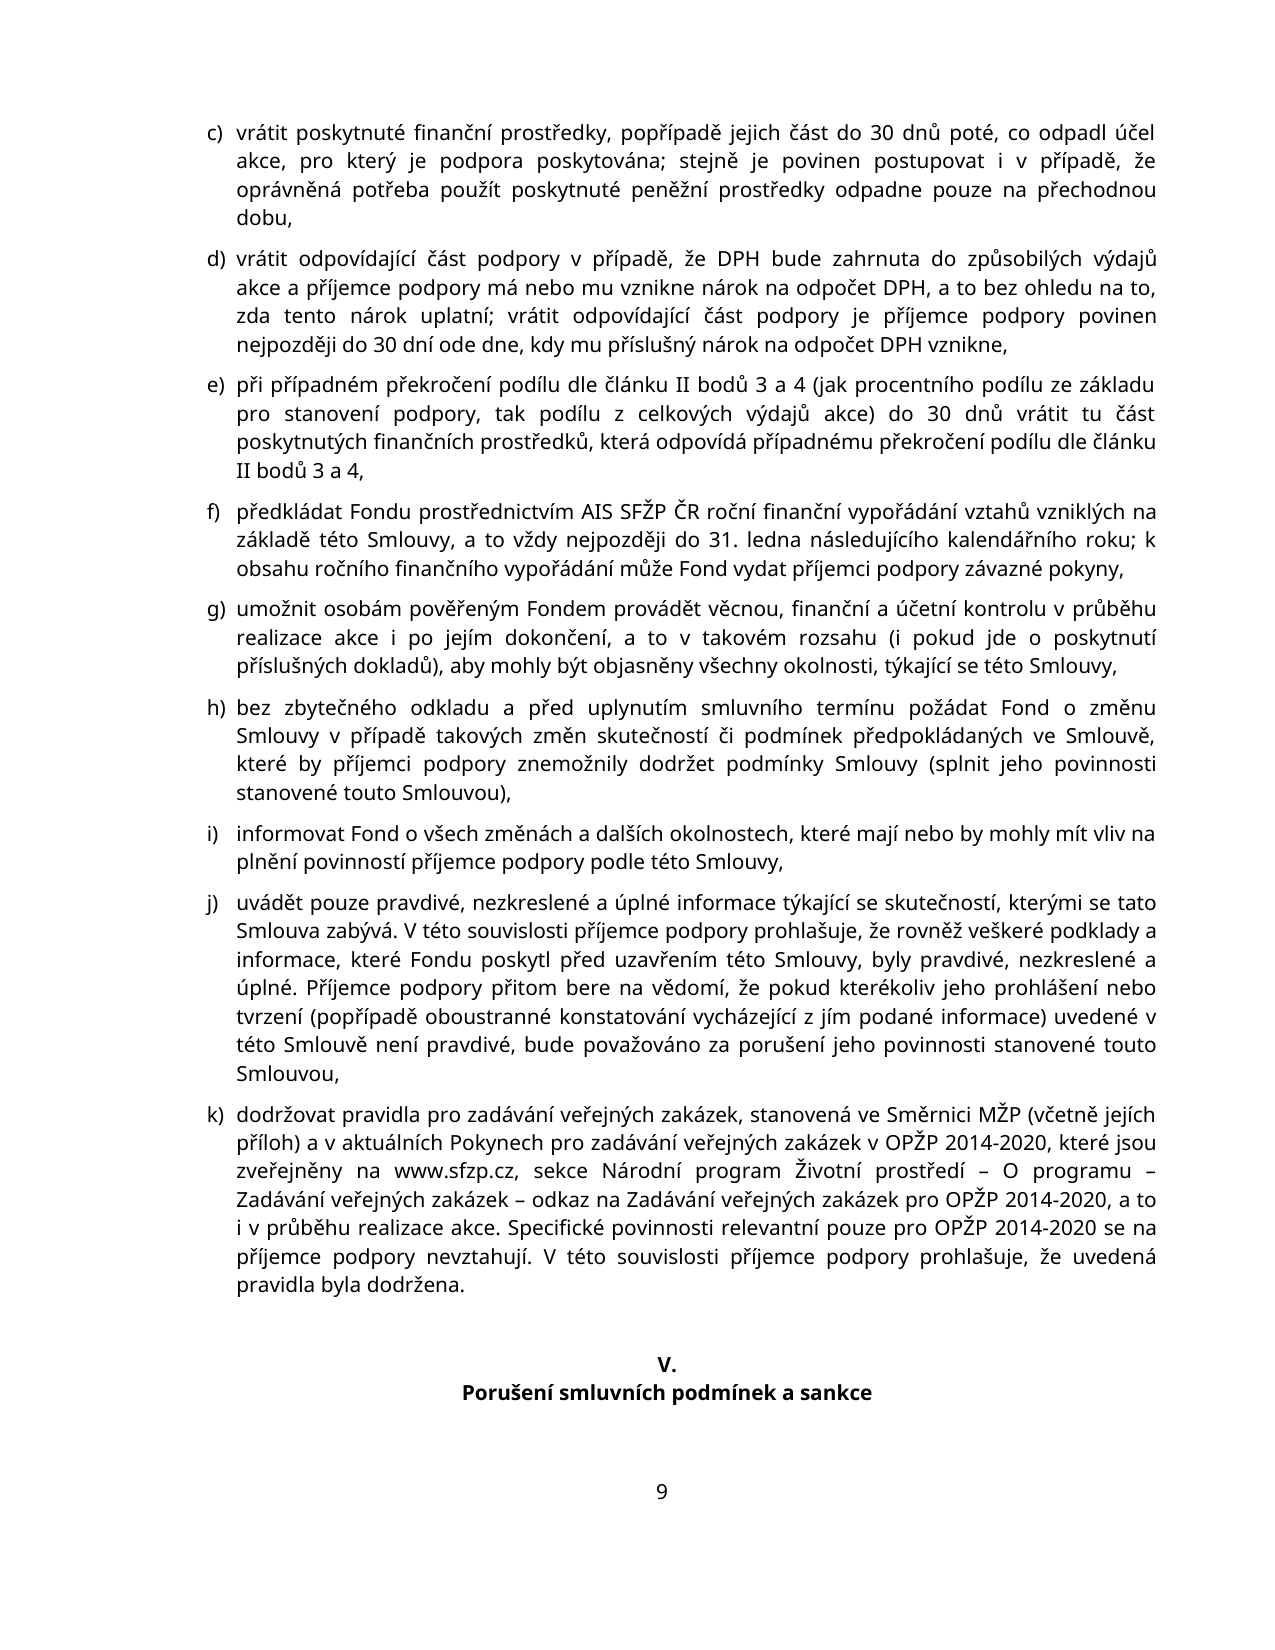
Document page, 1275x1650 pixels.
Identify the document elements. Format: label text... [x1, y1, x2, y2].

list vrátit odpovídající část podpory v případě, že DPH bude zahrnuta do způsobilých výdajů akce a příjemce podpory má nebo mu vznikne nárok na odpočet DPH, a to bez ohledu na to, zda tento nárok uplatní; vrátit odpovídající část podpory je příjemce podpory povinen nejpozději do 30 dní ode dne, kdy mu příslušný nárok na odpočet DPH vznikne, [207, 244, 1157, 358]
list umožnit osobám pověřeným Fondem provádět věcnou, finanční a účetní kontrolu v průběhu realizace akce i po jejím dokončení, a to v takovém rozsahu (i pokud jde o poskytnutí příslušných dokladů), aby mohly být objasněny všechny okolnosti, týkající se této Smlouvy, [207, 594, 1157, 680]
list uvádět pouze pravdivé, nezkreslené a úplné informace týkající se skutečností, kterými se tato Smlouva zabývá. V této souvislosti příjemce podpory prohlašuje, že rovněž veškeré podklady a informace, které Fondu poskytl před uzavřením této Smlouvy, byly pravdivé, nezkreslené a úplné. Příjemce podpory přitom bere na vědomí, že pokud kterékoliv jeho prohlášení nebo tvrzení (popřípadě oboustranné konstatování vycházející z jím podané informace) uvedené v této Smlouvě není pravdivé, bude považováno za porušení jeho povinnosti stanovené touto Smlouvou, [207, 888, 1157, 1087]
list bez zbytečného odkladu a před uplynutím smluvního termínu požádat Fond o změnu Smlouvy v případě takových změn skutečností či podmínek předpokládaných ve Smlouvě, které by příjemci podpory znemožnily dodržet podmínky Smlouvy (splnit jeho povinnosti stanovené touto Smlouvou), [207, 693, 1157, 806]
list při případném překročení podílu dle článku II bodů 3 a 4 (jak procentního podílu ze základu pro stanovení podpory, tak podílu z celkových výdajů akce) do 30 dnů vrátit tu část poskytnutých finančních prostředků, která odpovídá případnému překročení podílu dle článku II bodů 3 a 4, [207, 371, 1157, 484]
list dodržovat pravidla pro zadávání veřejných zakázek, stanovená ve Směrnici MŽP (včetně jejích příloh) a v aktuálních Pokynech pro zadávání veřejných zakázek v OPŽP 2014-2020, které jsou zveřejněny na www.sfzp.cz, sekce Národní program Životní prostředí – O programu – Zadávání veřejných zakázek – odkaz na Zadávání veřejných zakázek pro OPŽP 2014-2020, a to i v průběhu realizace akce. Specifické povinnosti relevantní pouze pro OPŽP 2014-2020 se na příjemce podpory nevztahují. V této souvislosti příjemce podpory prohlašuje, že uvedená pravidla byla dodržena. [207, 1100, 1157, 1299]
list vrátit poskytnuté finanční prostředky, popřípadě jejich část do 30 dnů poté, co odpadl účel akce, pro který je podpora poskytována; stejně je povinen postupovat i v případě, že oprávněná potřeba použít poskytnuté peněžní prostředky odpadne pouze na přechodnou dobu, [207, 118, 1157, 232]
subtitle V. [272, 1350, 1062, 1378]
subtitle Porušení smluvních podmínek a sankce [272, 1378, 1061, 1407]
list informovat Fond o všech změnách a dalších okolnostech, které mají nebo by mohly mít vliv na plnění povinností příjemce podpory podle této Smlouvy, [207, 819, 1157, 876]
list předkládat Fondu prostřednictvím AIS SFŽP ČR roční finanční vypořádání vztahů vzniklých na základě této Smlouvy, a to vždy nejpozději do 31. ledna následujícího kalendářního roku; k obsahu ročního finančního vypořádání může Fond vydat příjemci podpory závazné pokyny, [207, 497, 1157, 582]
